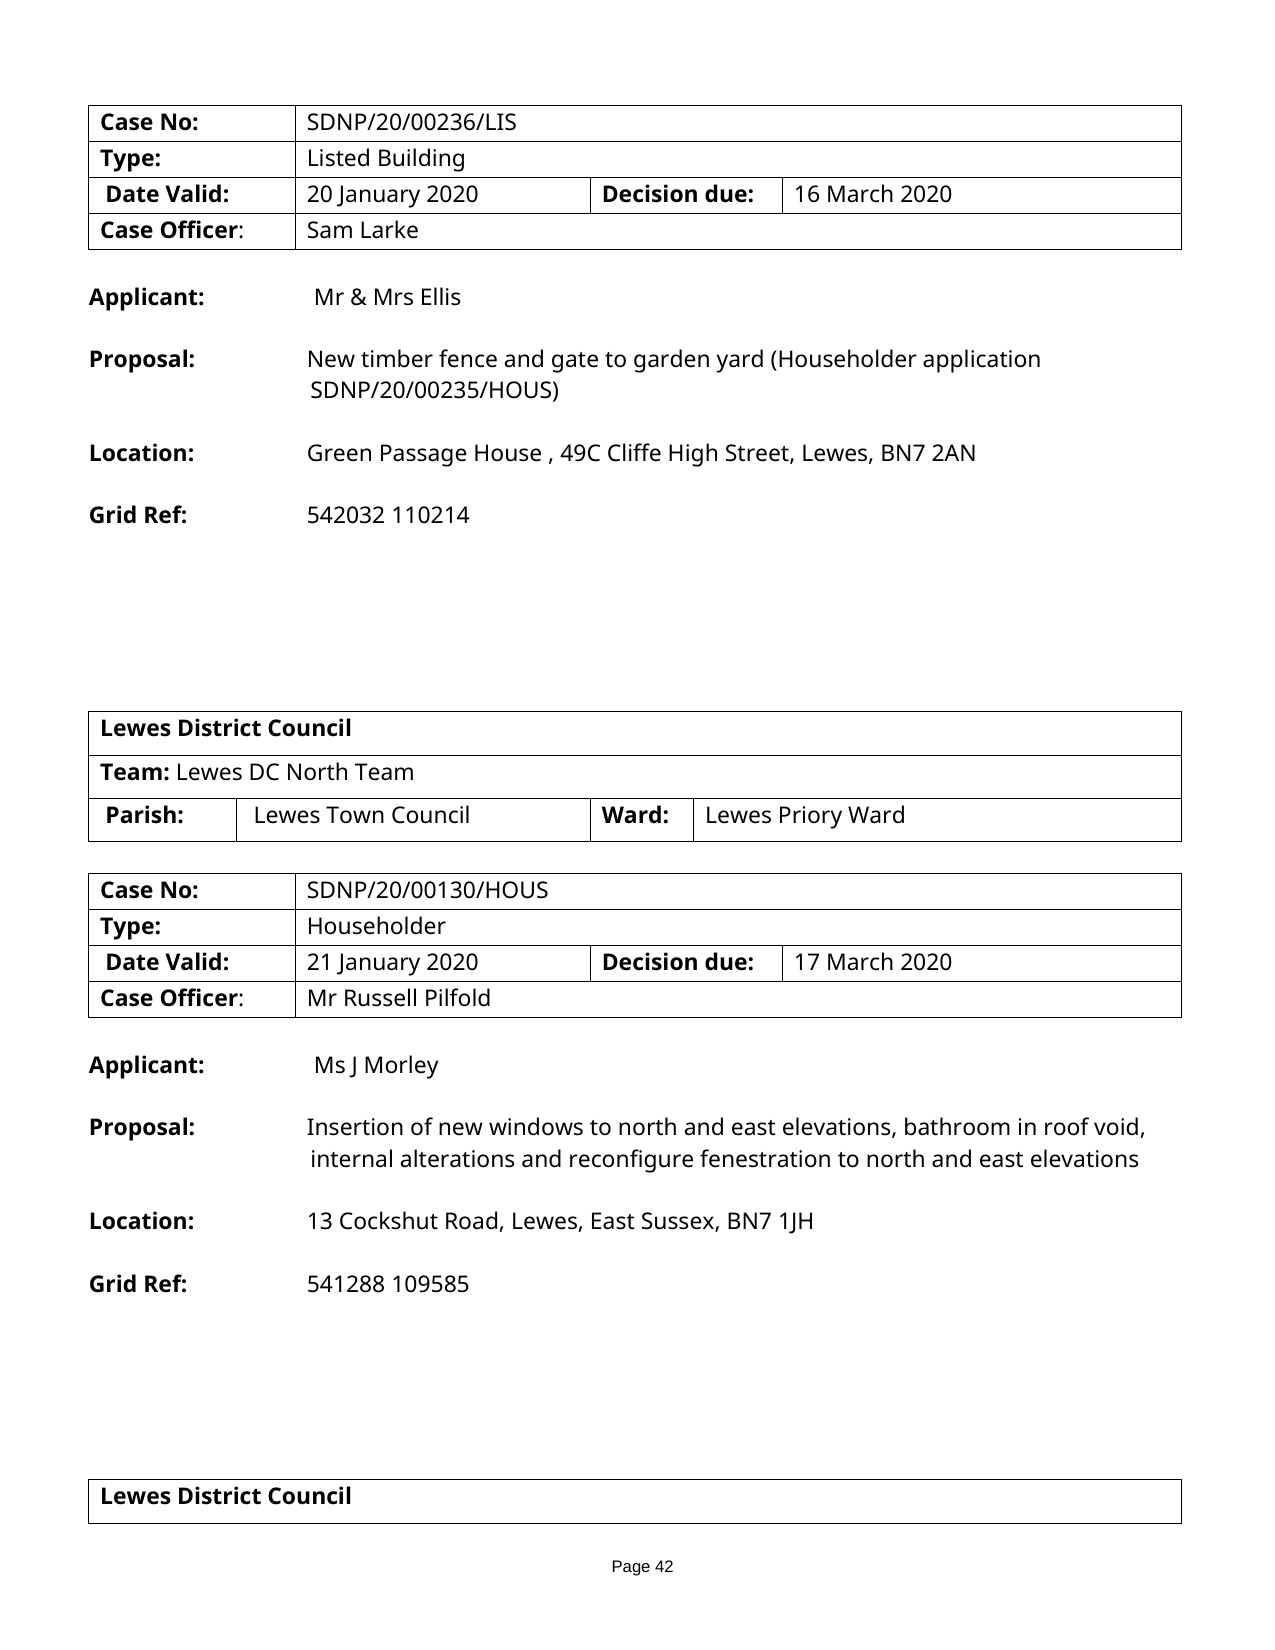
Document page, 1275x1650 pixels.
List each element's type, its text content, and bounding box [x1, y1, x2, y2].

table_cell Case Officer: [89, 214, 295, 248]
text Applicant: Ms J Morley [89, 1049, 1196, 1080]
table_cell Sam Larke [296, 214, 1181, 248]
table_cell Type: [89, 910, 295, 945]
text Applicant: Mr & Mrs Ellis [89, 281, 1196, 312]
table_cell Listed Building [296, 142, 1181, 177]
table_header Lewes District Council [89, 1480, 1181, 1523]
table_cell 21 January 2020 [296, 946, 590, 981]
table_header Lewes District Council [89, 712, 1181, 754]
text Grid Ref: 541288 109585 [89, 1268, 1196, 1299]
text Location: 13 Cockshut Road, Lewes, East Sussex, BN7 1JH [89, 1205, 1196, 1236]
table_cell Lewes Priory Ward [694, 799, 1181, 841]
table_cell Decision due: [591, 178, 782, 213]
text Proposal: New timber fence and gate to garden yard (Householder application SDNP/20/00235/HOUS) [89, 343, 1196, 406]
table_header Case No: [89, 874, 295, 909]
text Location: Green Passage House , 49C Cliffe High Street, Lewes, BN7 2AN [89, 437, 1196, 468]
table_cell Type: [89, 142, 295, 177]
table_cell Date Valid: [89, 946, 295, 981]
table_cell 20 January 2020 [296, 178, 590, 213]
table_cell 17 March 2020 [783, 946, 1181, 981]
table_cell 16 March 2020 [783, 178, 1181, 213]
table_header SDNP/20/00130/HOUS [296, 874, 1181, 909]
table_cell Ward: [591, 799, 693, 841]
table_header SDNP/20/00236/LIS [296, 106, 1181, 141]
text Grid Ref: 542032 110214 [89, 499, 1196, 531]
table_cell Lewes Town Council [237, 799, 590, 841]
table_cell Householder [296, 910, 1181, 945]
table_cell Mr Russell Pilfold [296, 982, 1181, 1017]
table_cell Case Officer: [89, 982, 295, 1017]
table_cell Parish: [89, 799, 236, 841]
table_header Case No: [89, 106, 295, 141]
table_cell Decision due: [591, 946, 782, 981]
table_cell Team: Lewes DC North Team [89, 756, 1181, 798]
table_cell Date Valid: [89, 178, 295, 213]
text Proposal: Insertion of new windows to north and east elevations, bathroom in roof void, internal alterations and reconfigure fenestration to north and east elevations [89, 1111, 1196, 1174]
